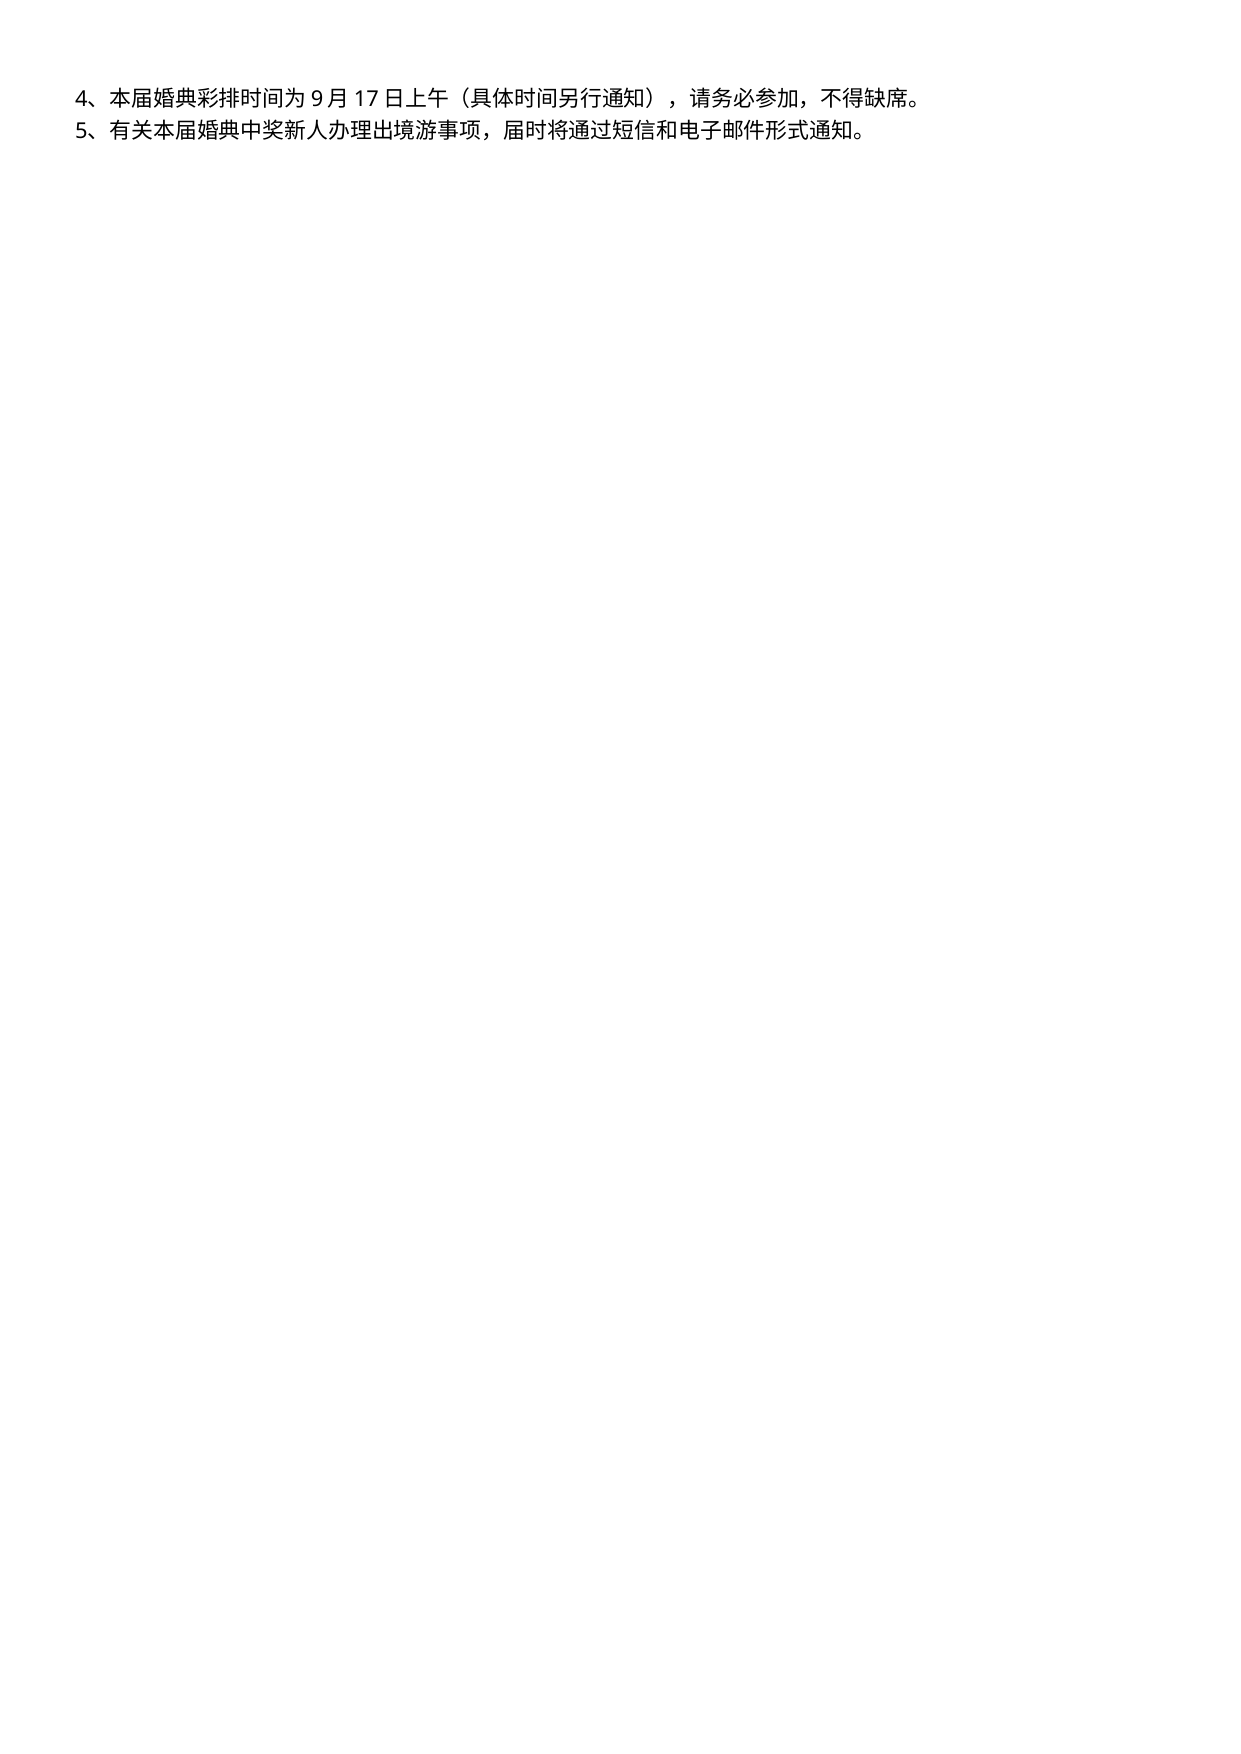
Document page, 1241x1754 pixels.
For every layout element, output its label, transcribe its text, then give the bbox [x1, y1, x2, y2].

text 5、有关本届婚典中奖新人办理出境游事项，届时将通过短信和电子邮件形式通知。 [75, 113, 1165, 146]
text 4、本届婚典彩排时间为9月17日上午（具体时间另行通知），请务必参加，不得缺席。 [75, 81, 1165, 113]
